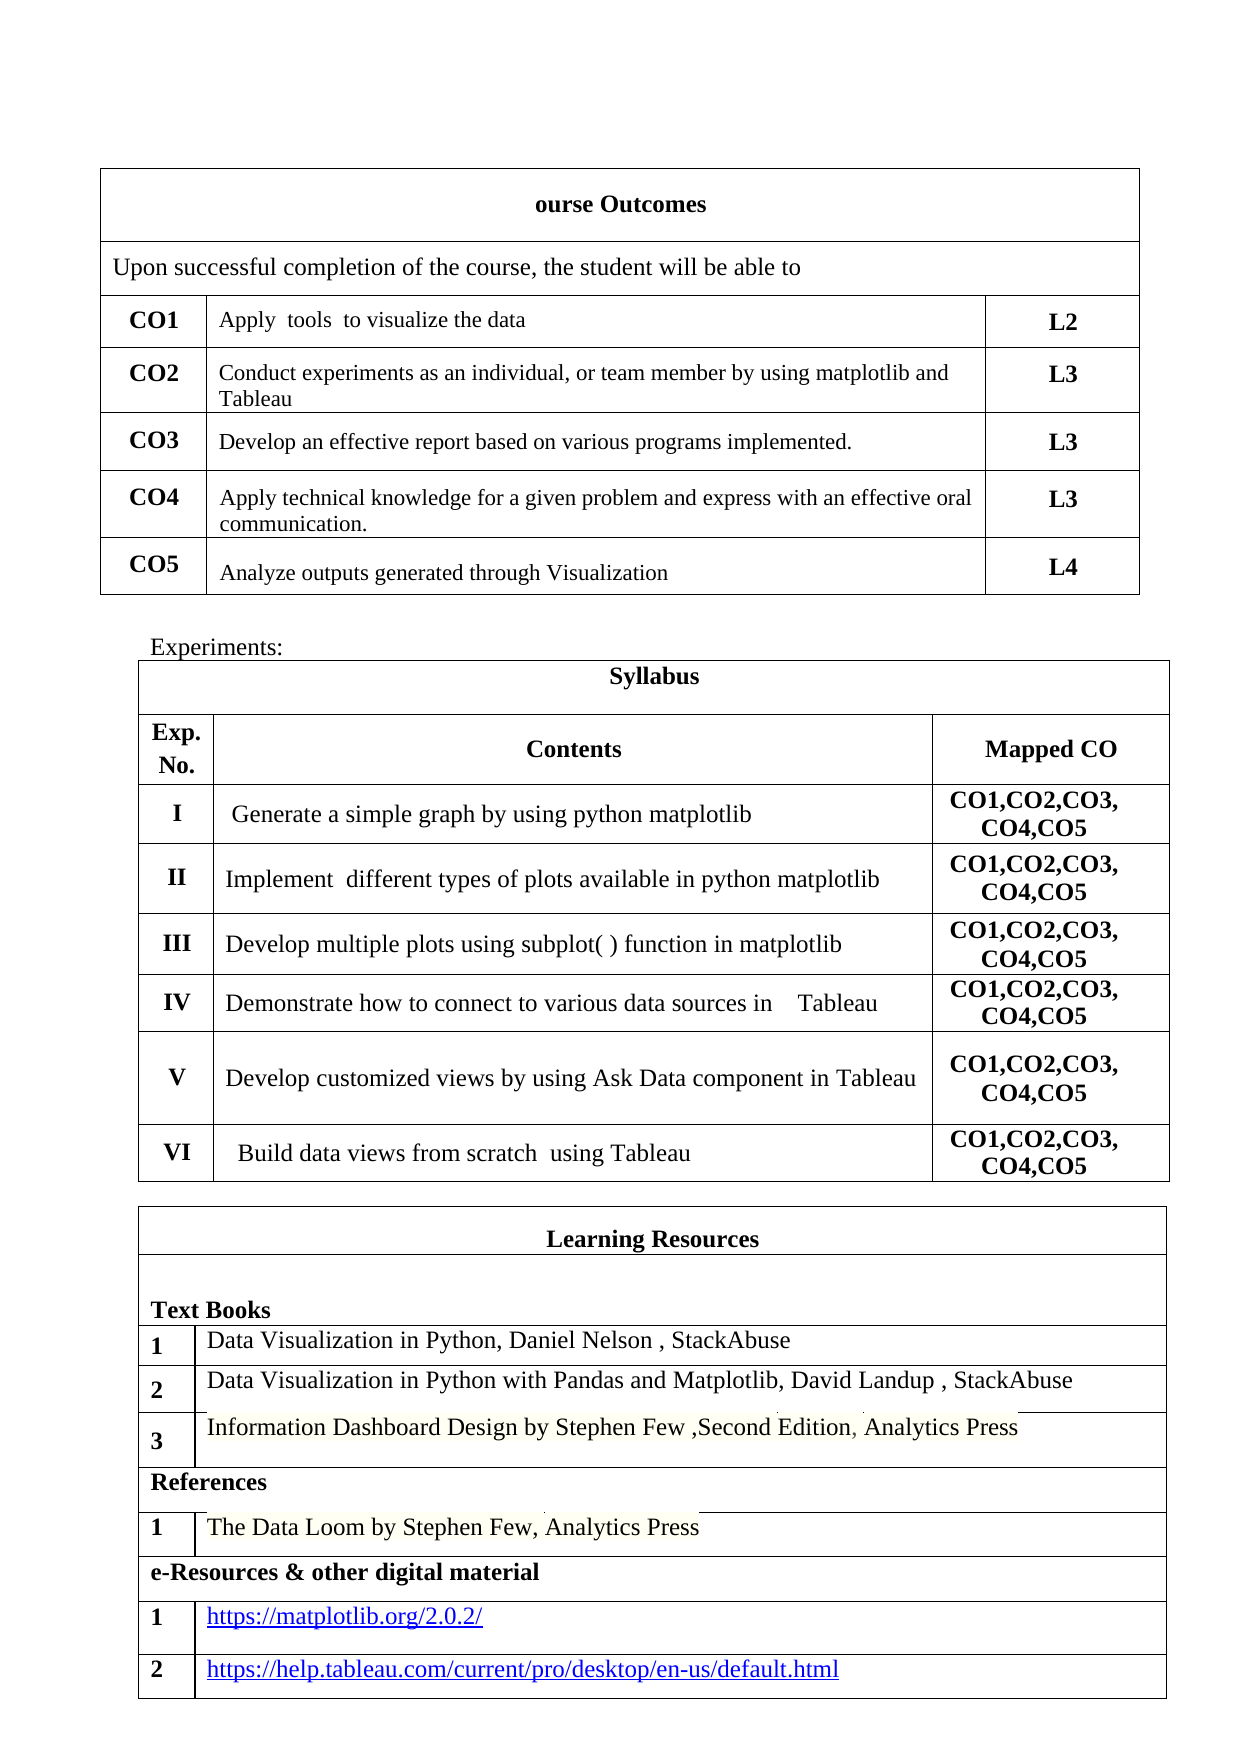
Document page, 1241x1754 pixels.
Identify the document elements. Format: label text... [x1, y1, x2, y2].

table_cell CO1,CO2,CO3, CO4,CO5 [933, 1125, 1169, 1181]
table_cell CO1,CO2,CO3, CO4,CO5 [933, 914, 1169, 974]
table_cell Contents [214, 715, 932, 784]
table_cell CO1,CO2,CO3, CO4,CO5 [933, 844, 1169, 913]
table_cell 2 [139, 1366, 194, 1412]
table_cell Data Visualization in Python, Daniel Nelson , StackAbuse [196, 1326, 1166, 1365]
text Experiments: [150, 632, 1182, 660]
table_cell CO1 [101, 296, 206, 347]
table_cell Develop customized views by using Ask Data component in Tableau [214, 1032, 932, 1124]
table_cell Develop multiple plots using subplot( ) function in matplotlib [214, 914, 932, 974]
table_cell L3 [986, 413, 1139, 469]
table_cell Information Dashboard Design by Stephen Few ,Second Edition, Analytics Press [196, 1413, 1166, 1467]
table_cell References [139, 1468, 1166, 1512]
table_cell CO3 [101, 413, 206, 469]
table_cell V [139, 1032, 213, 1124]
table_cell Upon successful completion of the course, the student will be able to [101, 242, 1139, 294]
table_cell L2 [986, 296, 1139, 347]
table_cell Generate a simple graph by using python matplotlib [214, 785, 932, 843]
table_cell Build data views from scratch using Tableau [214, 1125, 932, 1181]
table_cell 1 [139, 1602, 194, 1654]
table_cell CO5 [101, 538, 206, 594]
table_cell CO4 [101, 471, 206, 537]
table_cell CO1,CO2,CO3, CO4,CO5 [933, 975, 1169, 1031]
table_cell e-Resources & other digital material [139, 1557, 1166, 1601]
table_cell https://help.tableau.com/current/pro/desktop/en-us/default.html [196, 1655, 1166, 1698]
table_cell Demonstrate how to connect to various data sources in Tableau [214, 975, 932, 1031]
table_cell L3 [986, 348, 1139, 412]
table_cell L4 [986, 538, 1139, 594]
table_cell Text Books [139, 1255, 1166, 1325]
table_cell I [139, 785, 213, 843]
table_cell Implement different types of plots available in python matplotlib [214, 844, 932, 913]
table_cell The Data Loom by Stephen Few, Analytics Press [196, 1513, 1166, 1556]
table_cell III [139, 914, 213, 974]
table_cell Develop an effective report based on various programs implemented. [207, 413, 985, 469]
table_cell Data Visualization in Python with Pandas and Matplotlib, David Landup , StackAbuse [196, 1366, 1166, 1412]
table_cell CO1,CO2,CO3, CO4,CO5 [933, 1032, 1169, 1124]
table_cell VI [139, 1125, 213, 1181]
table_cell 1 [139, 1513, 194, 1556]
table_cell 2 [139, 1655, 194, 1698]
table_cell Apply tools to visualize the data [207, 296, 985, 347]
table_cell Conduct experiments as an individual, or team member by using matplotlib and Tableau [207, 348, 985, 412]
table_cell II [139, 844, 213, 913]
table_cell https://matplotlib.org/2.0.2/ [196, 1602, 1166, 1654]
table_header ourse Outcomes [101, 169, 1139, 241]
table_cell 1 [139, 1326, 194, 1365]
table_cell Exp. No. [139, 715, 213, 784]
table_cell 3 [139, 1413, 194, 1467]
table_header Syllabus [139, 661, 1169, 714]
table_header Learning Resources [139, 1207, 1166, 1254]
table_cell L3 [986, 471, 1139, 537]
table_cell CO2 [101, 348, 206, 412]
table_cell CO1,CO2,CO3, CO4,CO5 [933, 785, 1169, 843]
table_cell Mapped CO [933, 715, 1169, 784]
table_cell IV [139, 975, 213, 1031]
table_cell Apply technical knowledge for a given problem and express with an effective oral communication. [207, 471, 985, 537]
table_cell Analyze outputs generated through Visualization [207, 538, 985, 594]
